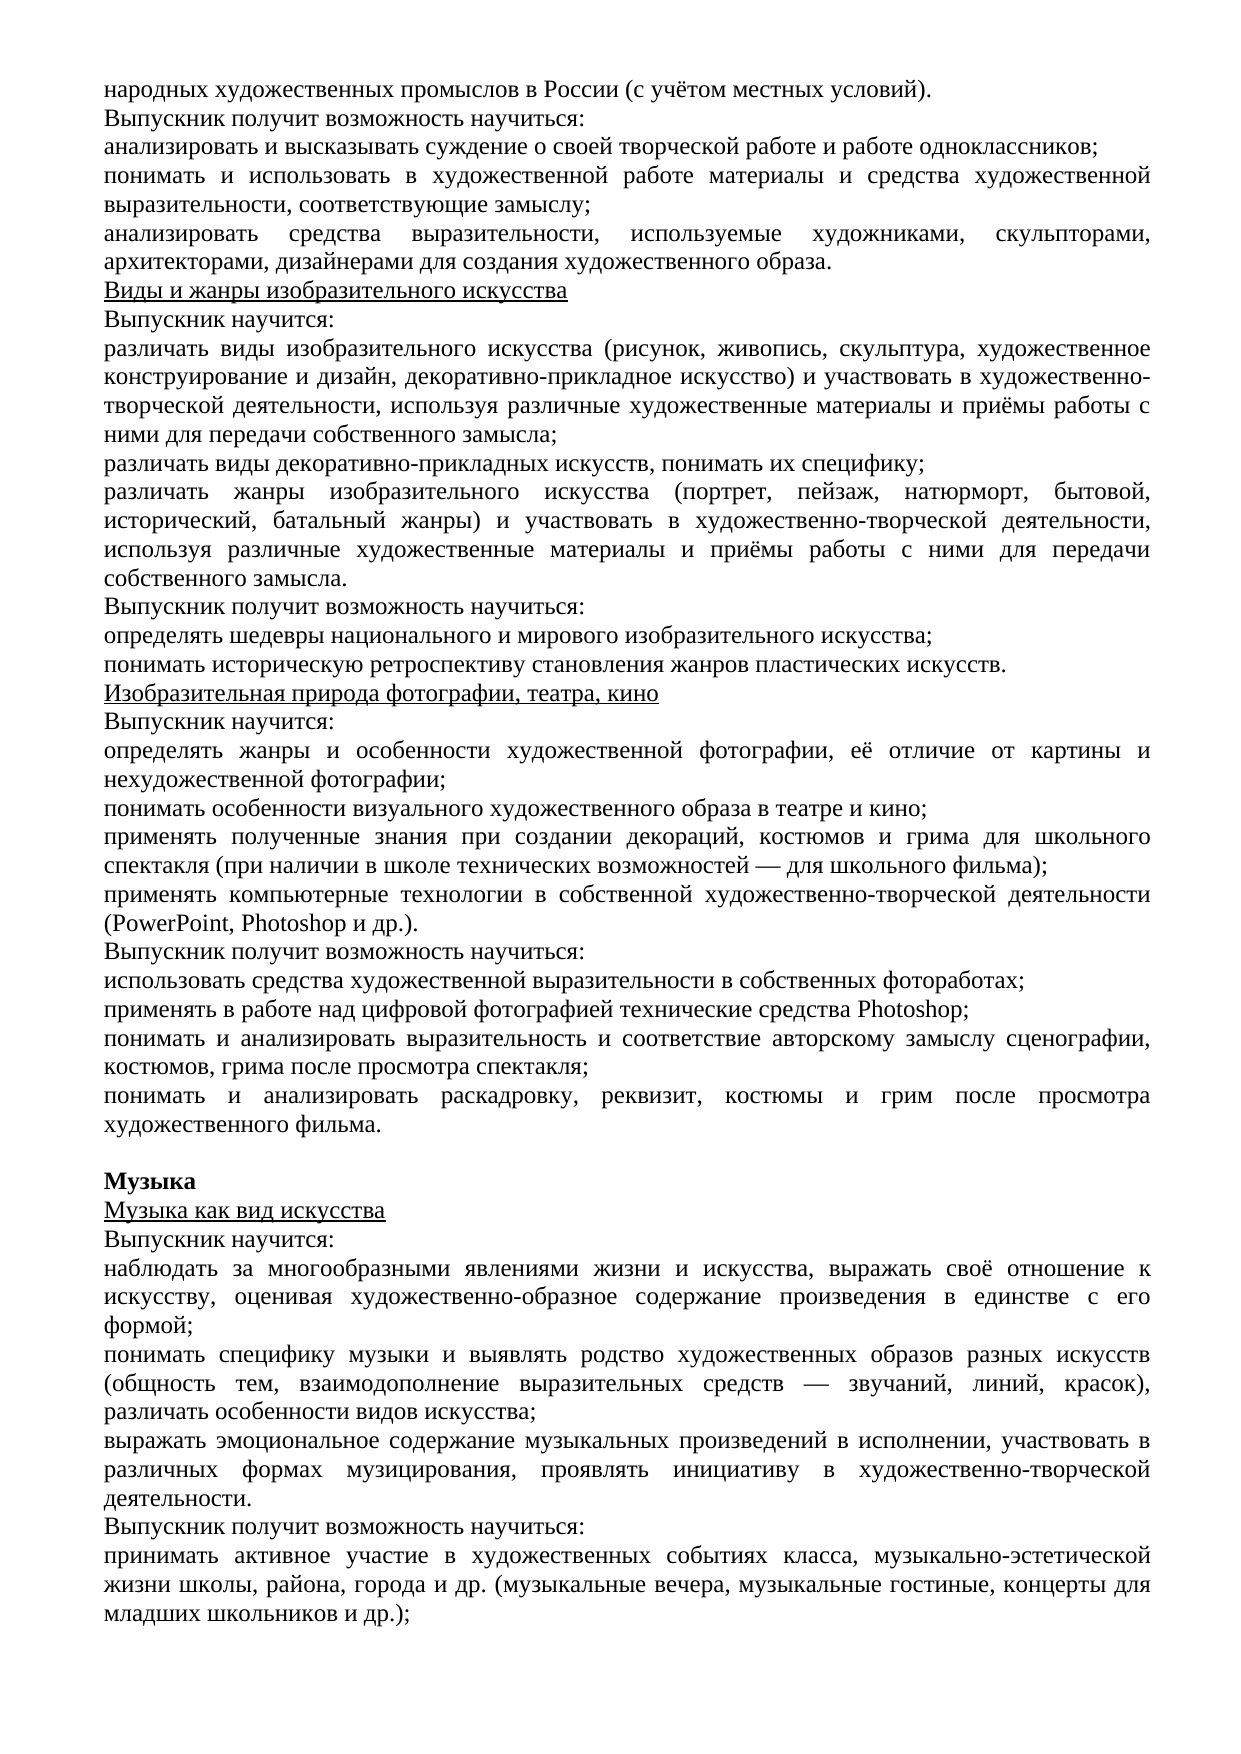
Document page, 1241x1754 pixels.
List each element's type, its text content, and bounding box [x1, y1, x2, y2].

text понимать и использовать в художественной работе материалы и средства художественной выразительности, соответствующие замыслу; [103, 160, 1152, 218]
text анализировать и высказывать суждение о своей творческой работе и работе одноклассников; [103, 131, 1152, 160]
text Музыка [103, 1166, 1152, 1195]
text понимать особенности визуального художественного образа в театре и кино; [103, 793, 1152, 821]
text использовать средства художественной выразительности в собственных фотоработах; [103, 965, 1152, 994]
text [103, 74, 1152, 103]
text Выпускник получит возможность научиться: [103, 936, 1152, 965]
text понимать и анализировать раскадровку, реквизит, костюмы и грим после просмотра художественного фильма. [103, 1080, 1152, 1138]
text понимать историческую ретроспективу становления жанров пластических искусств. [103, 649, 1152, 678]
text различать виды декоративно-прикладных искусств, понимать их специфику; [103, 448, 1152, 476]
text принимать активное участие в художественных событиях класса, музыкально-эстетической жизни школы, района, города и др. (музыкальные вечера, музыкальные гостиные, концерты для младших школьников и др.); [103, 1540, 1152, 1626]
text применять в работе над цифровой фотографией технические средства Photoshop; [103, 994, 1152, 1023]
text понимать и анализировать выразительность и соответствие авторскому замыслу сценографии, костюмов, грима после просмотра спектакля; [103, 1023, 1152, 1080]
text Музыка как вид искусства [103, 1195, 1152, 1224]
text Виды и жанры изобразительного искусства [103, 275, 1152, 304]
text Выпускник научится: [103, 1224, 1152, 1253]
text Изобразительная природа фотографии, театра, кино [103, 678, 1152, 706]
text Выпускник получит возможность научиться: [103, 103, 1152, 131]
text Выпускник научится: [103, 304, 1152, 333]
text анализировать средства выразительности, используемые художниками, скульпторами, архитекторами, дизайнерами для создания художественного образа. [103, 218, 1152, 275]
text применять компьютерные технологии в собственной художественно-творческой деятельности (PowerPoint, Photoshop и др.). [103, 879, 1152, 936]
text применять полученные знания при создании декораций, костюмов и грима для школьного спектакля (при наличии в школе технических возможностей — для школьного фильма); [103, 821, 1152, 879]
text Выпускник научится: [103, 706, 1152, 735]
text Выпускник получит возможность научиться: [103, 1511, 1152, 1540]
text различать жанры изобразительного искусства (портрет, пейзаж, натюрморт, бытовой, исторический, батальный жанры) и участвовать в художественно-творческой деятельности, используя различные художественные материалы и приёмы работы с ними для передачи собственного замысла. [103, 476, 1152, 591]
text наблюдать за многообразными явлениями жизни и искусства, выражать своё отношение к искусству, оценивая художественно-образное содержание произведения в единстве с его формой; [103, 1253, 1152, 1339]
text Выпускник получит возможность научиться: [103, 591, 1152, 620]
text определять шедевры национального и мирового изобразительного искусства; [103, 620, 1152, 649]
text понимать специфику музыки и выявлять родство художественных образов разных искусств (общность тем, взаимодополнение выразительных средств — звучаний, линий, красок), различать особенности видов искусства; [103, 1339, 1152, 1425]
text выражать эмоциональное содержание музыкальных произведений в исполнении, участвовать в различных формах музицирования, проявлять инициативу в художественно-творческой деятельности. [103, 1425, 1152, 1511]
text определять жанры и особенности художественной фотографии, её отличие от картины и нехудожественной фотографии; [103, 735, 1152, 793]
text различать виды изобразительного искусства (рисунок, живопись, скульптура, художественное конструирование и дизайн, декоративно-прикладное искусство) и участвовать в художественно-творческой деятельности, используя различные художественные материалы и приёмы работы с ними для передачи собственного замысла; [103, 333, 1152, 448]
